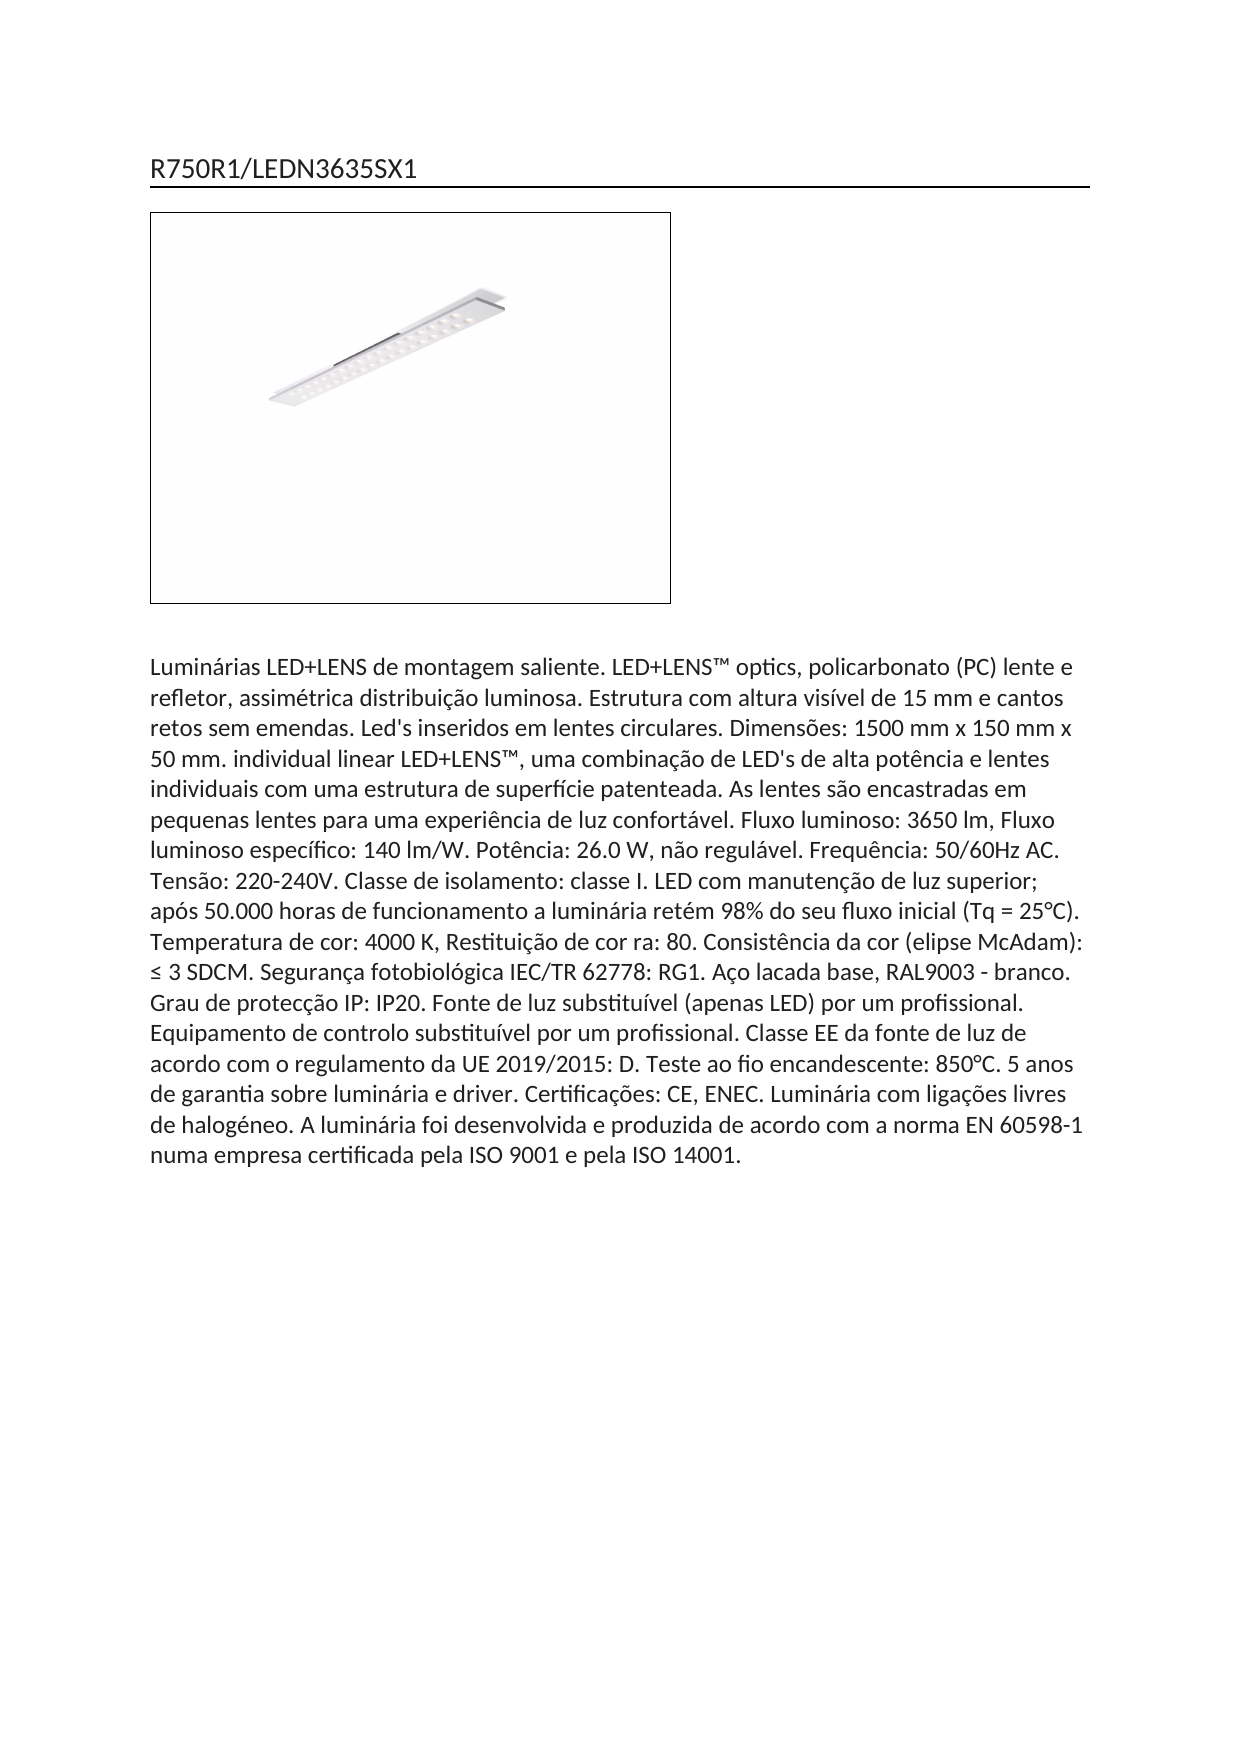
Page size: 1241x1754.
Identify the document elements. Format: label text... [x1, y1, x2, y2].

picture [151, 213, 670, 603]
text Luminárias LED+LENS de montagem saliente. LED+LENS™ optics, policarbonato (PC) lente e refletor, assimétrica distribuição luminosa. Estrutura com altura visível de 15 mm e cantos retos sem emendas. Led's inseridos em lentes circulares. Dimensões: 1500 mm x 150 mm x 50 mm. individual linear LED+LENS™, uma combinação de LED's de alta potência e lentes individuais com uma estrutura de superfície patenteada. As lentes são encastradas em pequenas lentes para uma experiência de luz confortável. Fluxo luminoso: 3650 lm, Fluxo luminoso específico: 140 lm/W. Potência: 26.0 W, não regulável. Frequência: 50/60Hz AC. Tensão: 220-240V. Classe de isolamento: classe I. LED com manutenção de luz superior; após 50.000 horas de funcionamento a luminária retém 98% do seu fluxo inicial (Tq = 25°C). Temperatura de cor: 4000 K, Restituição de cor ra: 80. Consistência da cor (elipse McAdam): ≤ 3 SDCM. Segurança fotobiológica IEC/TR 62778: RG1. Aço lacada base, RAL9003 - branco. Grau de protecção IP: IP20. Fonte de luz substituível (apenas LED) por um profissional. Equipamento de controlo substituível por um profissional. Classe EE da fonte de luz de acordo com o regulamento da UE 2019/2015: D. Teste ao fio encandescente: 850°C. 5 anos de garantia sobre luminária e driver. Certificações: CE, ENEC. Luminária com ligações livres de halogéneo. A luminária foi desenvolvida e produzida de acordo com a norma EN 60598-1 numa empresa certificada pela ISO 9001 e pela ISO 14001. [150, 651, 1090, 1170]
text R750R1/LEDN3635SX1 [150, 150, 1090, 186]
